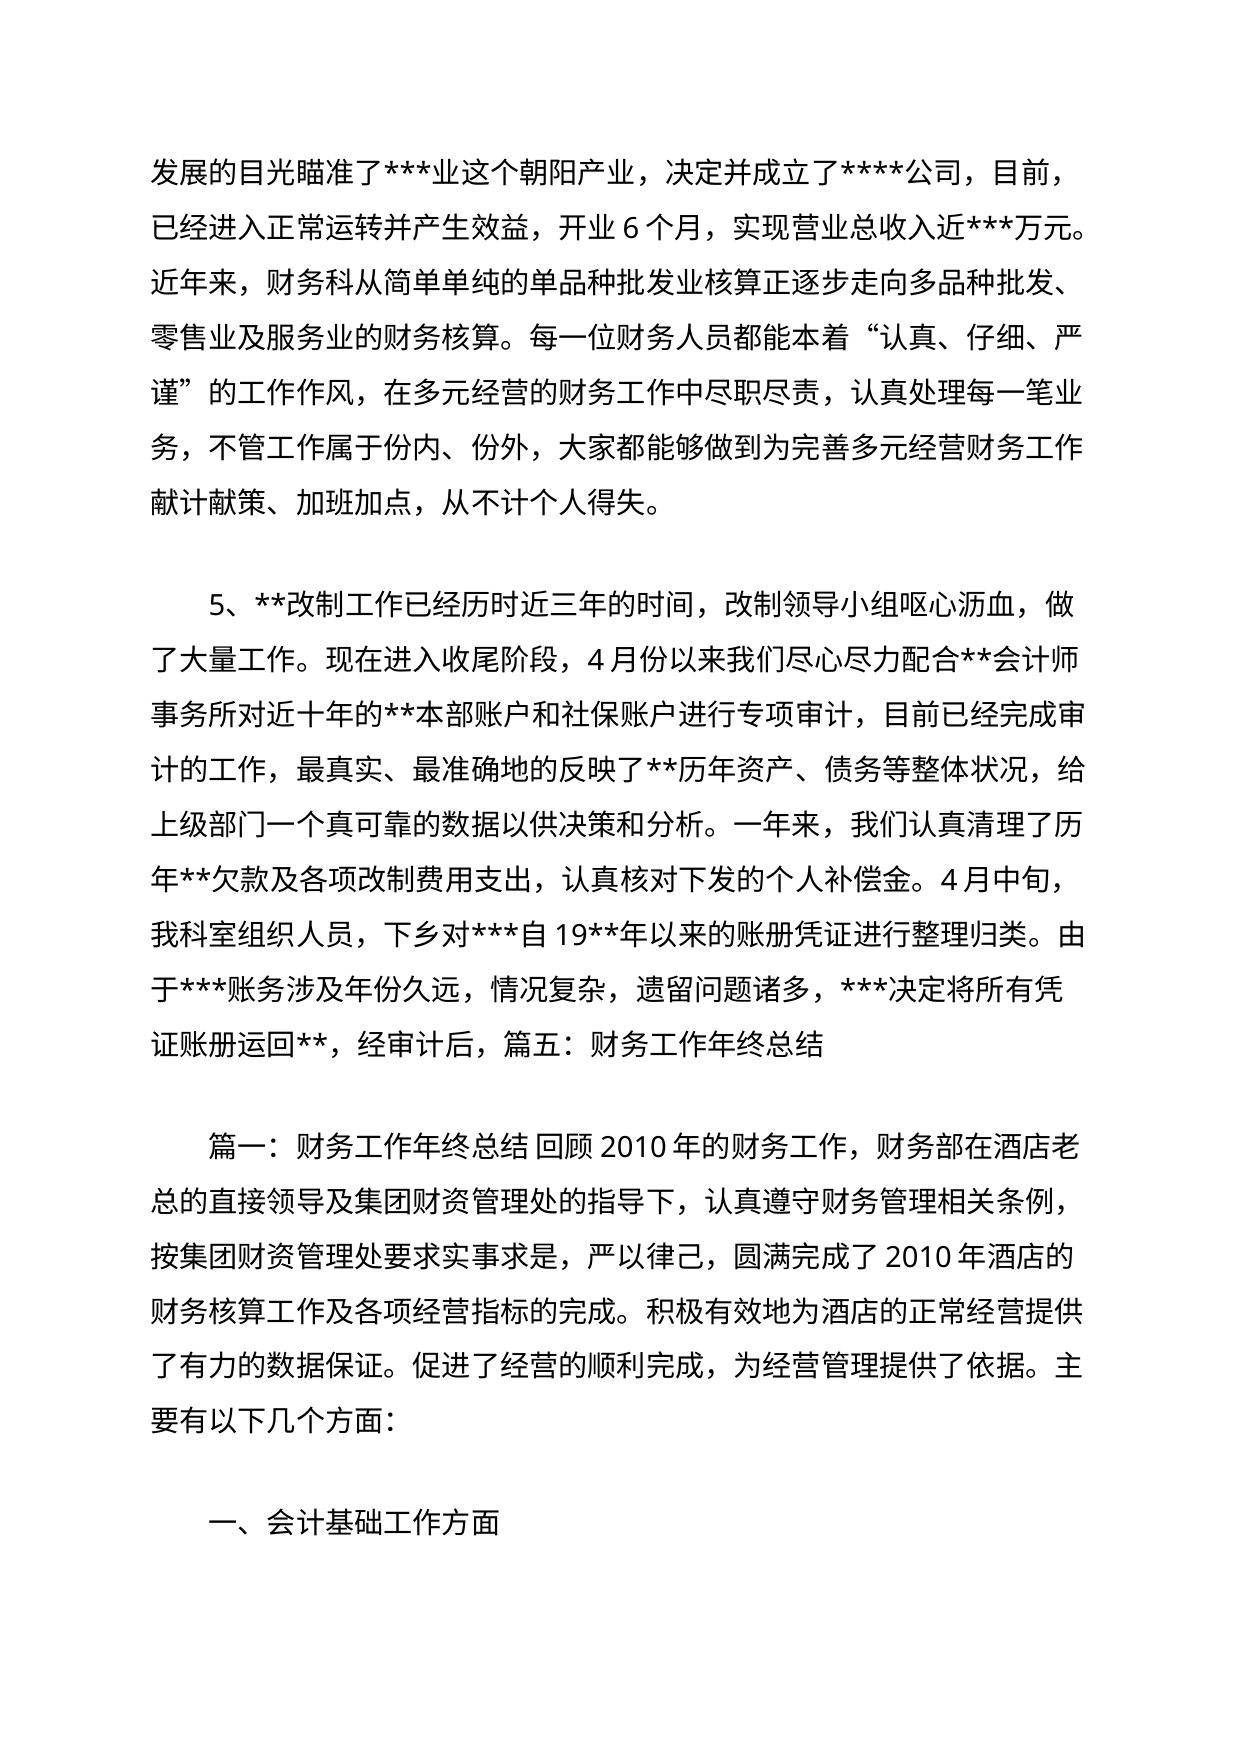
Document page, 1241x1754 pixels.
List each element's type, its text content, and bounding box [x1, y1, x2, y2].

text 篇一：财务工作年终总结 回顾2010年的财务工作，财务部在酒店老总的直接领导及集团财资管理处的指导下，认真遵守财务管理相关条例，按集团财资管理处要求实事求是，严以律己，圆满完成了2010年酒店的财务核算工作及各项经营指标的完成。积极有效地为酒店的正常经营提供了有力的数据保证。促进了经营的顺利完成，为经营管理提供了依据。主要有以下几个方面： [150, 1123, 1090, 1440]
text 一、会计基础工作方面 [150, 1500, 1090, 1542]
text 5、**改制工作已经历时近三年的时间，改制领导小组呕心沥血，做了大量工作。现在进入收尾阶段，4月份以来我们尽心尽力配合**会计师事务所对近十年的**本部账户和社保账户进行专项审计，目前已经完成审计的工作，最真实、最准确地的反映了**历年资产、债务等整体状况，给上级部门一个真可靠的数据以供决策和分析。一年来，我们认真清理了历年**欠款及各项改制费用支出，认真核对下发的个人补偿金。4月中旬，我科室组织人员，下乡对***自19**年以来的账册凭证进行整理归类。由于***账务涉及年份久远，情况复杂，遗留问题诸多，***决定将所有凭证账册运回**，经审计后，篇五：财务工作年终总结 [150, 581, 1090, 1064]
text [150, 150, 1090, 522]
